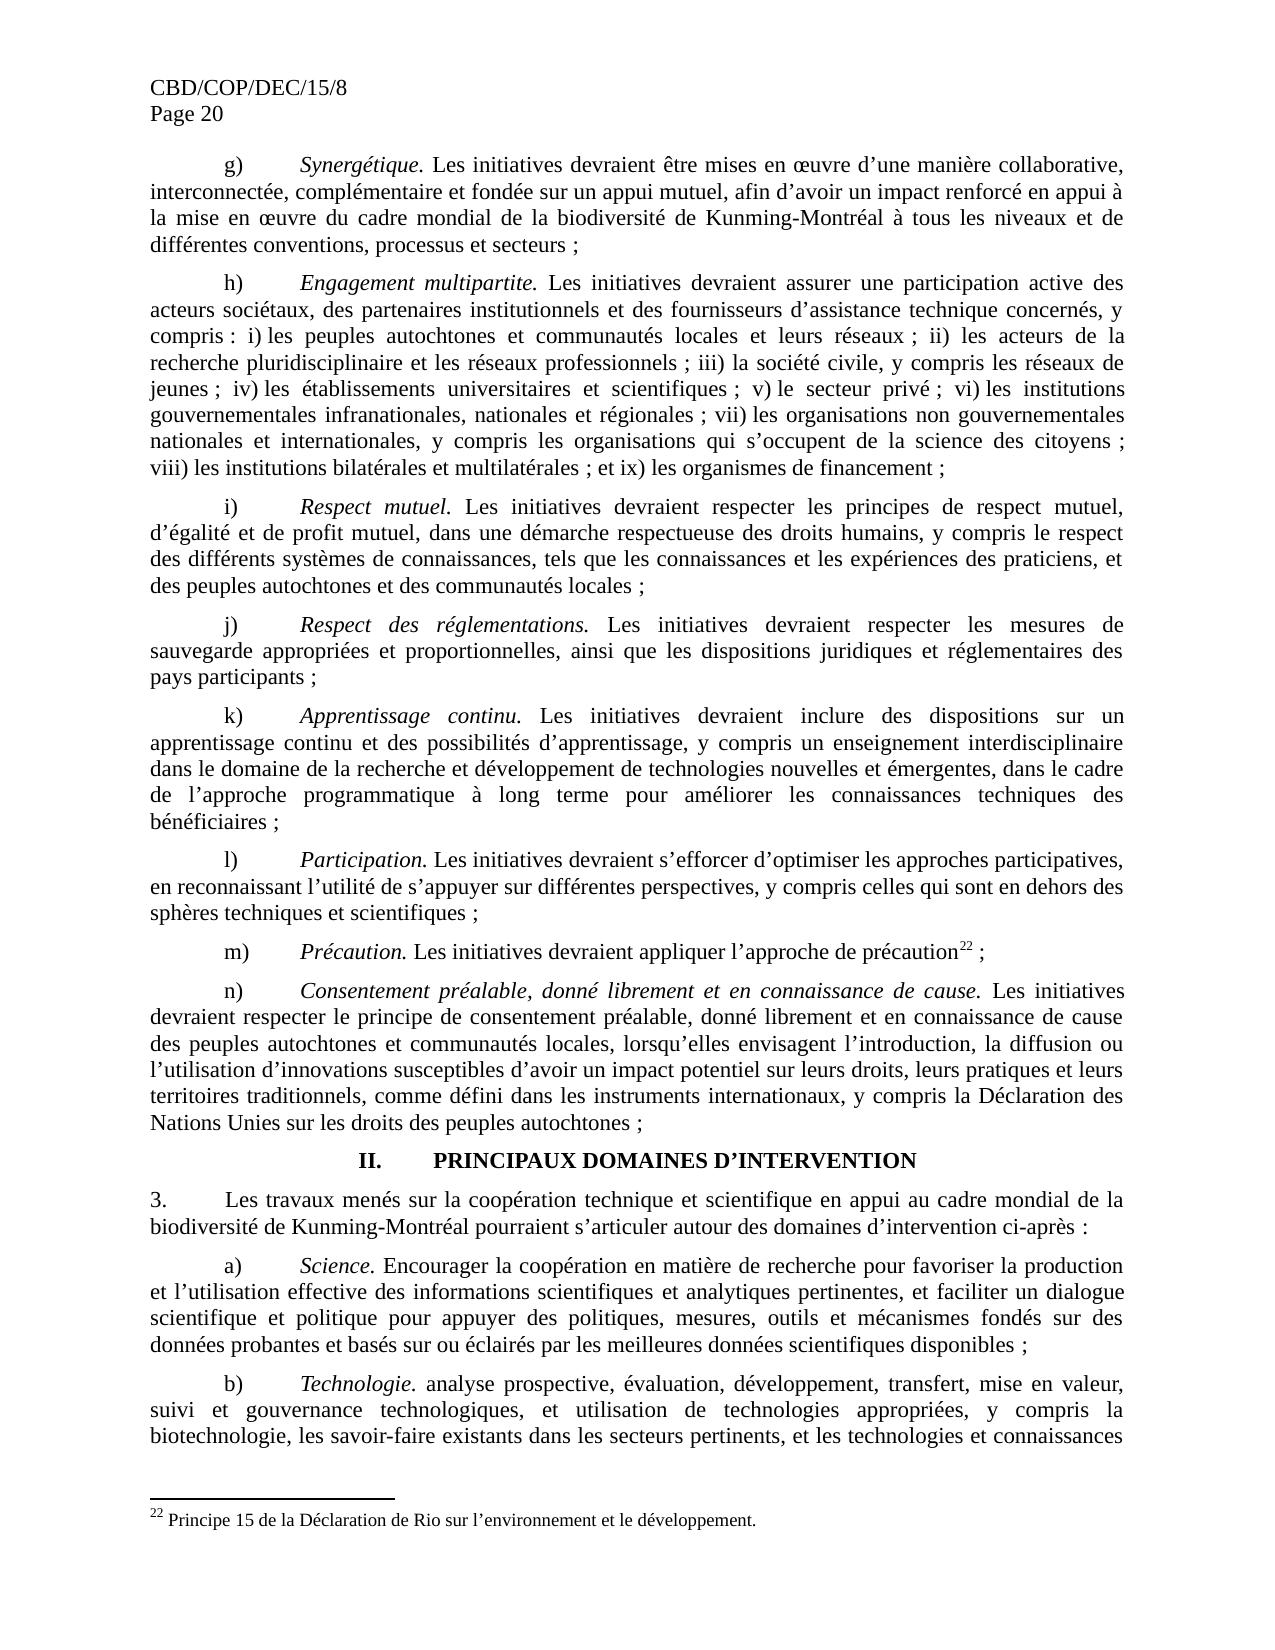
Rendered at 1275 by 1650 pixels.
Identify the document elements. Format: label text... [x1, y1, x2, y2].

list Respect mutuel. Les initiatives devraient respecter les principes de respect mutuel, d’égalité et de profit mutuel, dans une démarche respectueuse des droits humains, y compris le respect des différents systèmes de connaissances, tels que les connaissances et les expériences des praticiens, et des peuples autochtones et des communautés locales ; [150, 493, 1125, 598]
list Synergétique. Les initiatives devraient être mises en œuvre d’une manière collaborative, interconnectée, complémentaire et fondée sur un appui mutuel, afin d’avoir un impact renforcé en appui à la mise en œuvre du cadre mondial de la biodiversité de Kunming-Montréal à tous les niveaux et de différentes conventions, processus et secteurs ; [150, 152, 1125, 257]
list Science. Encourager la coopération en matière de recherche pour favoriser la production et l’utilisation effective des informations scientifiques et analytiques pertinentes, et faciliter un dialogue scientifique et politique pour appuyer des politiques, mesures, outils et mécanismes fondés sur des données probantes et basés sur ou éclairés par les meilleures données scientifiques disponibles ; [150, 1252, 1125, 1357]
list Consentement préalable, donné librement et en connaissance de cause. Les initiatives devraient respecter le principe de consentement préalable, donné librement et en connaissance de cause des peuples autochtones et communautés locales, lorsqu’elles envisagent l’introduction, la diffusion ou l’utilisation d’innovations susceptibles d’avoir un impact potentiel sur leurs droits, leurs pratiques et leurs territoires traditionnels, comme défini dans les instruments internationaux, y compris la Déclaration des Nations Unies sur les droits des peuples autochtones ; [150, 977, 1125, 1135]
list principaux domaines d’intervention [150, 1148, 1125, 1174]
list Respect des réglementations. Les initiatives devraient respecter les mesures de sauvegarde appropriées et proportionnelles, ainsi que les dispositions juridiques et réglementaires des pays participants ; [150, 611, 1125, 690]
list Participation. Les initiatives devraient s’efforcer d’optimiser les approches participatives, en reconnaissant l’utilité de s’appuyer sur différentes perspectives, y compris celles qui sont en dehors des sphères techniques et scientifiques ; [150, 847, 1125, 926]
list Engagement multipartite. Les initiatives devraient assurer une participation active des acteurs sociétaux, des partenaires institutionnels et des fournisseurs d’assistance technique concernés, y compris : i) les peuples autochtones et communautés locales et leurs réseaux ; ii) les acteurs de la recherche pluridisciplinaire et les réseaux professionnels ; iii) la société civile, y compris les réseaux de jeunes ; iv) les établissements universitaires et scientifiques ; v) le secteur privé ; vi) les institutions gouvernementales infranationales, nationales et régionales ; vii) les organisations non gouvernementales nationales et internationales, y compris les organisations qui s’occupent de la science des citoyens ; viii) les institutions bilatérales et multilatérales ; et ix) les organismes de financement ; [150, 269, 1125, 480]
list Précaution. Les initiatives devraient appliquer l’approche de précaution ; [150, 938, 1125, 964]
list Les travaux menés sur la coopération technique et scientifique en appui au cadre mondial de la biodiversité de Kunming-Montréal pourraient s’articuler autour des domaines d’intervention ci-après : [150, 1186, 1125, 1239]
list Apprentissage continu. Les initiatives devraient inclure des dispositions sur un apprentissage continu et des possibilités d’apprentissage, y compris un enseignement interdisciplinaire dans le domaine de la recherche et développement de technologies nouvelles et émergentes, dans le cadre de l’approche programmatique à long terme pour améliorer les connaissances techniques des bénéficiaires ; [150, 702, 1125, 834]
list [150, 1369, 1125, 1449]
